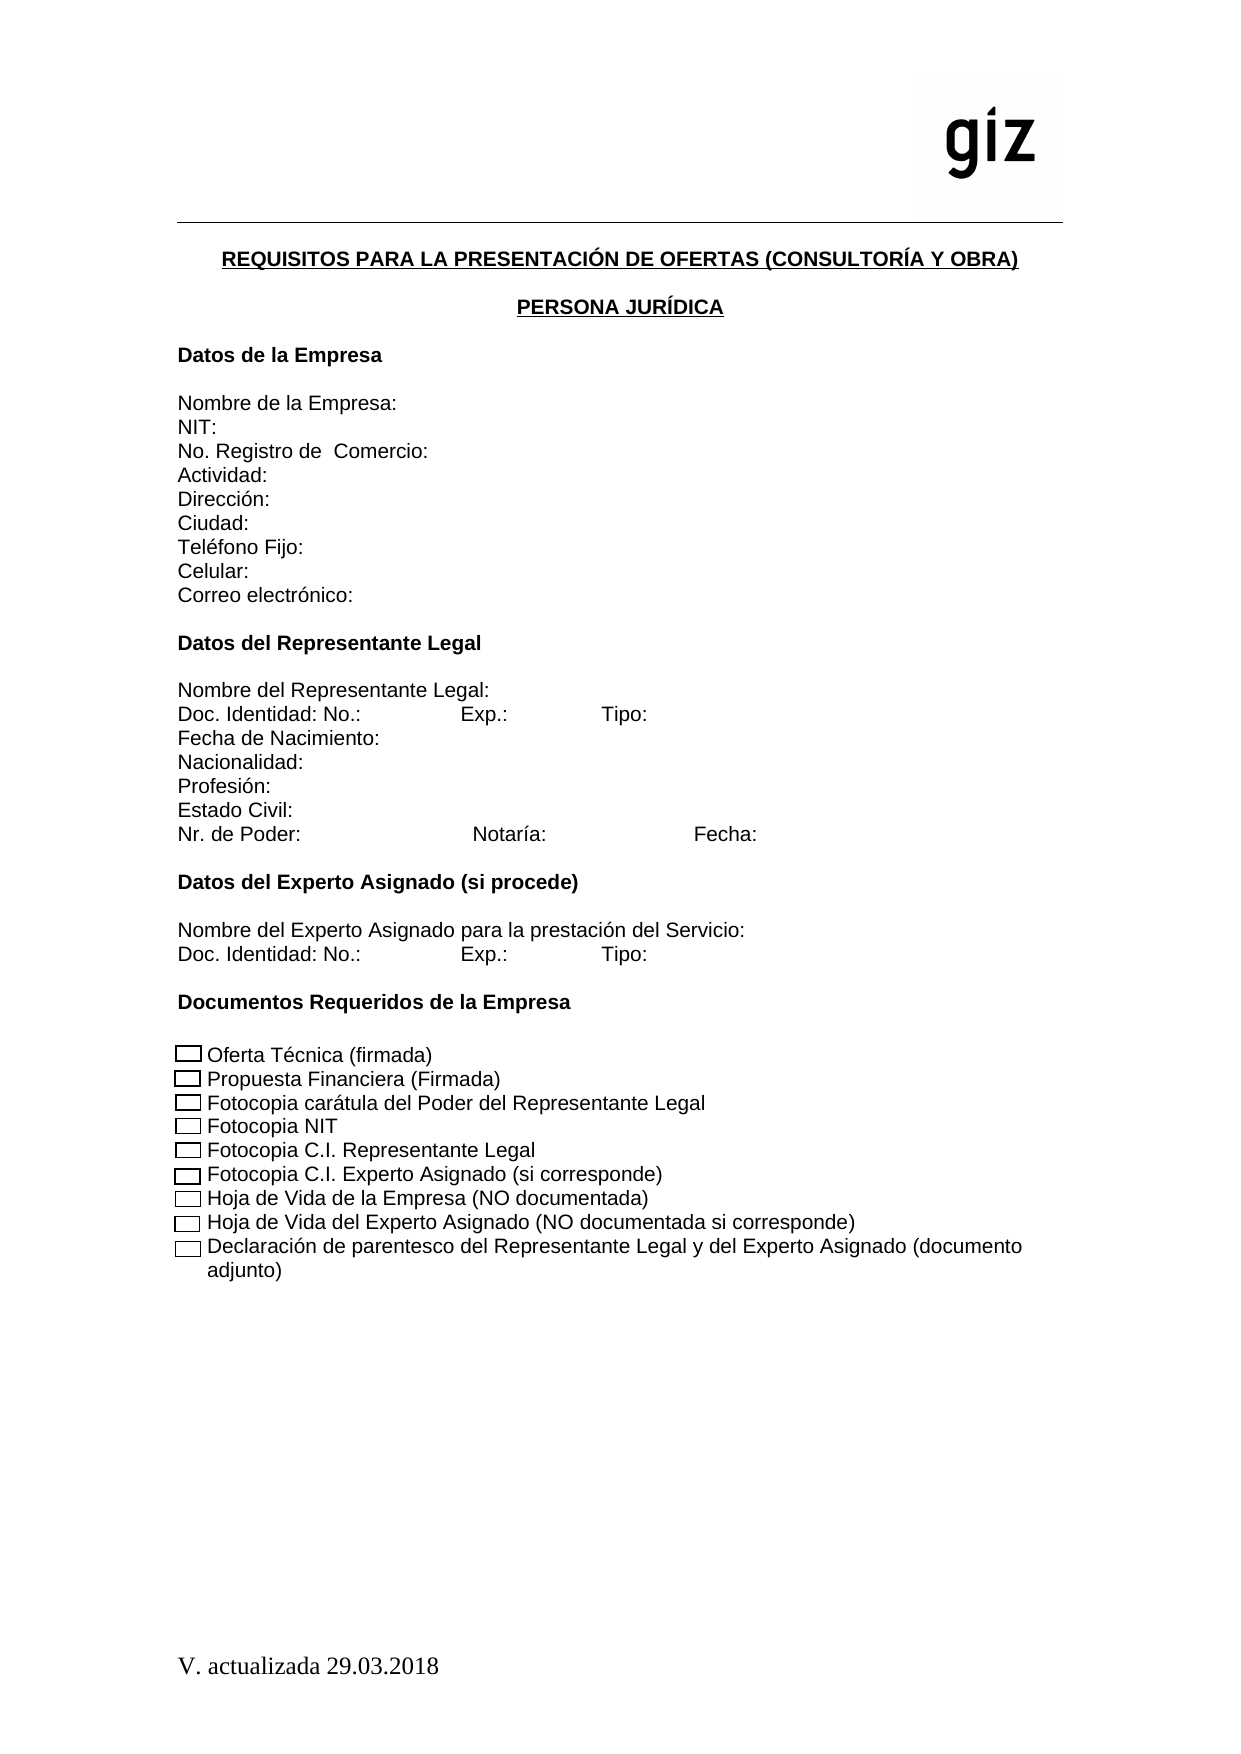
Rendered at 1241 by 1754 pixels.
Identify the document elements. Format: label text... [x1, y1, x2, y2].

list Hoja de Vida de la Empresa (NO documentada) [177, 1186, 1063, 1210]
text Datos del Representante Legal [177, 630, 1063, 654]
picture [917, 73, 1064, 220]
list Declaración de parentesco del Representante Legal y del Experto Asignado (documento adjunto) [177, 1234, 1063, 1282]
text Documentos Requeridos de la Empresa [177, 990, 1063, 1014]
text Actividad: [177, 463, 1063, 487]
text Dirección: [177, 487, 1063, 511]
text Estado Civil: [177, 798, 1063, 822]
text Doc. Identidad: No.: Exp.: Tipo: [177, 702, 1063, 726]
text REQUISITOS PARA LA PRESENTACIÓN DE OFERTAS (CONSULTORÍA Y OBRA) [177, 247, 1063, 271]
list Oferta Técnica (firmada) [177, 1042, 1063, 1066]
list Fotocopia NIT [177, 1114, 1063, 1138]
text Nombre del Representante Legal: [177, 678, 1063, 702]
text Teléfono Fijo: [177, 534, 1063, 558]
text Nr. de Poder: Notaría: Fecha: [177, 822, 1063, 846]
text NIT: [177, 415, 1063, 439]
text No. Registro de Comercio: [177, 439, 1063, 463]
text Datos del Experto Asignado (si procede) [177, 870, 1063, 894]
list Fotocopia C.I. Representante Legal [177, 1138, 1063, 1162]
list Propuesta Financiera (Firmada) [177, 1066, 1063, 1090]
list Fotocopia C.I. Experto Asignado (si corresponde) [177, 1162, 1063, 1186]
text PERSONA JURÍDICA [177, 295, 1063, 319]
text Nacionalidad: [177, 750, 1063, 774]
list Fotocopia carátula del Poder del Representante Legal [177, 1090, 1063, 1114]
text Nombre del Experto Asignado para la prestación del Servicio: [177, 918, 1063, 942]
text Profesión: [177, 774, 1063, 798]
text Ciudad: [177, 511, 1063, 534]
text Doc. Identidad: No.: Exp.: Tipo: [177, 942, 1063, 966]
text Celular: [177, 558, 1063, 582]
list Hoja de Vida del Experto Asignado (NO documentada si corresponde) [177, 1210, 1063, 1234]
text Datos de la Empresa [177, 343, 1063, 367]
text Fecha de Nacimiento: [177, 726, 1063, 750]
text Correo electrónico: [177, 582, 1063, 606]
text Nombre de la Empresa: [177, 391, 1063, 415]
